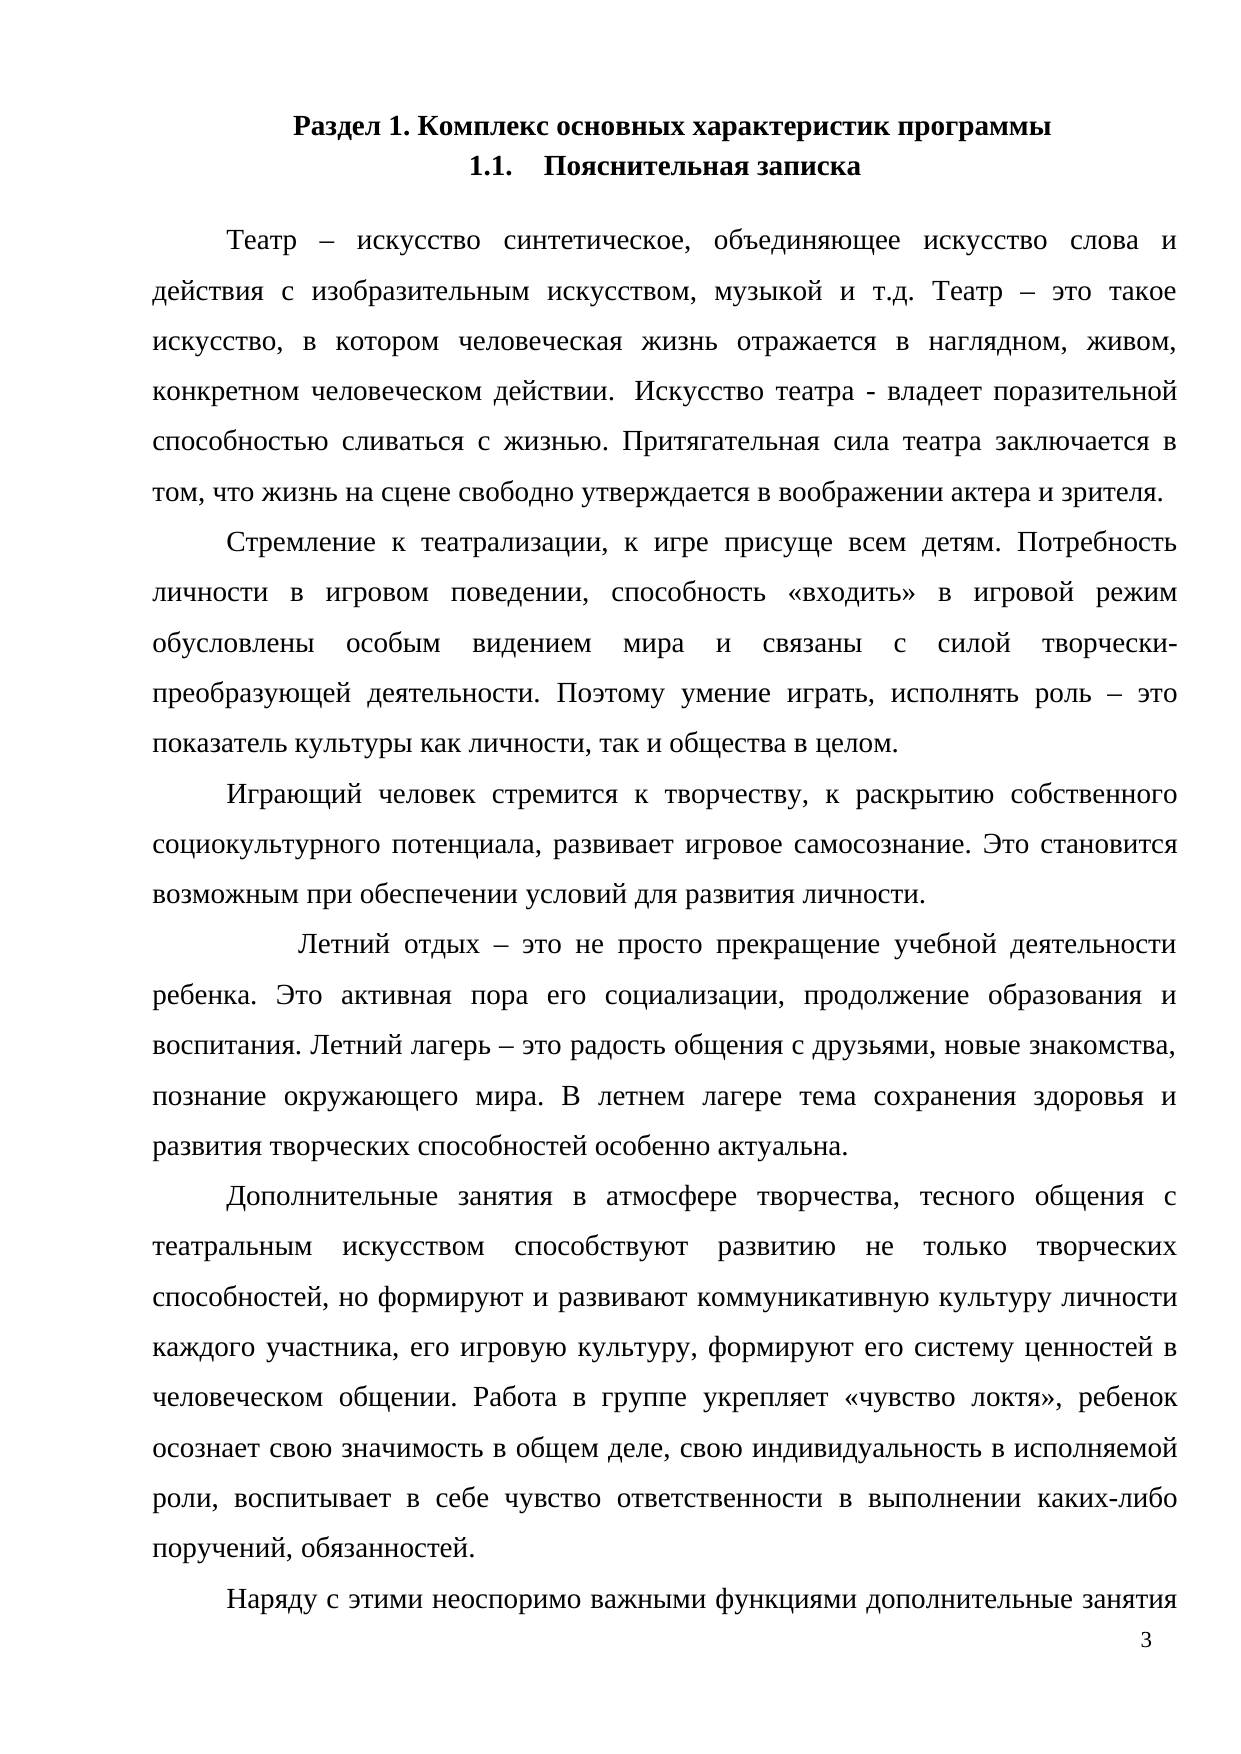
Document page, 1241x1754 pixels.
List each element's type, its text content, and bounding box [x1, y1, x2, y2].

list Пояснительная записка [152, 148, 1178, 182]
text Играющий человек стремится к творчеству, к раскрытию собственного социокультурного потенциала, развивает игровое самосознание. Это становится возможным при обеспечении условий для развития личности. [152, 776, 1178, 910]
text Стремление к театрализации, к игре присуще всем детям. Потребность личности в игровом поведении, способность «входить» в игровой режим обусловлены особым видением мира и связаны с силой творчески-преобразующей деятельности. Поэтому умение играть, исполнять роль – это показатель культуры как личности, так и общества в целом. [152, 524, 1178, 759]
text Летний отдых – это не просто прекращение учебной деятельности ребенка. Это активная пора его социализации, продолжение образования и воспитания. Летний лагерь – это радость общения с друзьями, новые знакомства, познание окружающего мира. В летнем лагере тема сохранения здоровья и развития творческих способностей особенно актуальна. [152, 927, 1178, 1161]
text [152, 1581, 1178, 1614]
text Дополнительные занятия в атмосфере творчества, тесного общения с театральным искусством способствуют развитию не только творческих способностей, но формируют и развивают коммуникативную культуру личности каждого участника, его игровую культуру, формируют его систему ценностей в человеческом общении. Работа в группе укрепляет «чувство локтя», ребенок осознает свою значимость в общем деле, свою индивидуальность в исполняемой роли, воспитывает в себе чувство ответственности в выполнении каких-либо поручений, обязанностей. [152, 1178, 1178, 1564]
text Раздел 1. Комплекс основных характеристик программы [167, 108, 1178, 142]
text Театр – искусство синтетическое, объединяющее искусство слова и действия с изобразительным искусством, музыкой и т.д. Театр – это такое искусство, в котором человеческая жизнь отражается в наглядном, живом, конкретном человеческом действии. Искусство театра - владеет поразительной способностью сливаться с жизнью. Притягательная сила театра заключается в том, что жизнь на сцене свободно утверждается в воображении актера и зрителя. [152, 222, 1178, 507]
